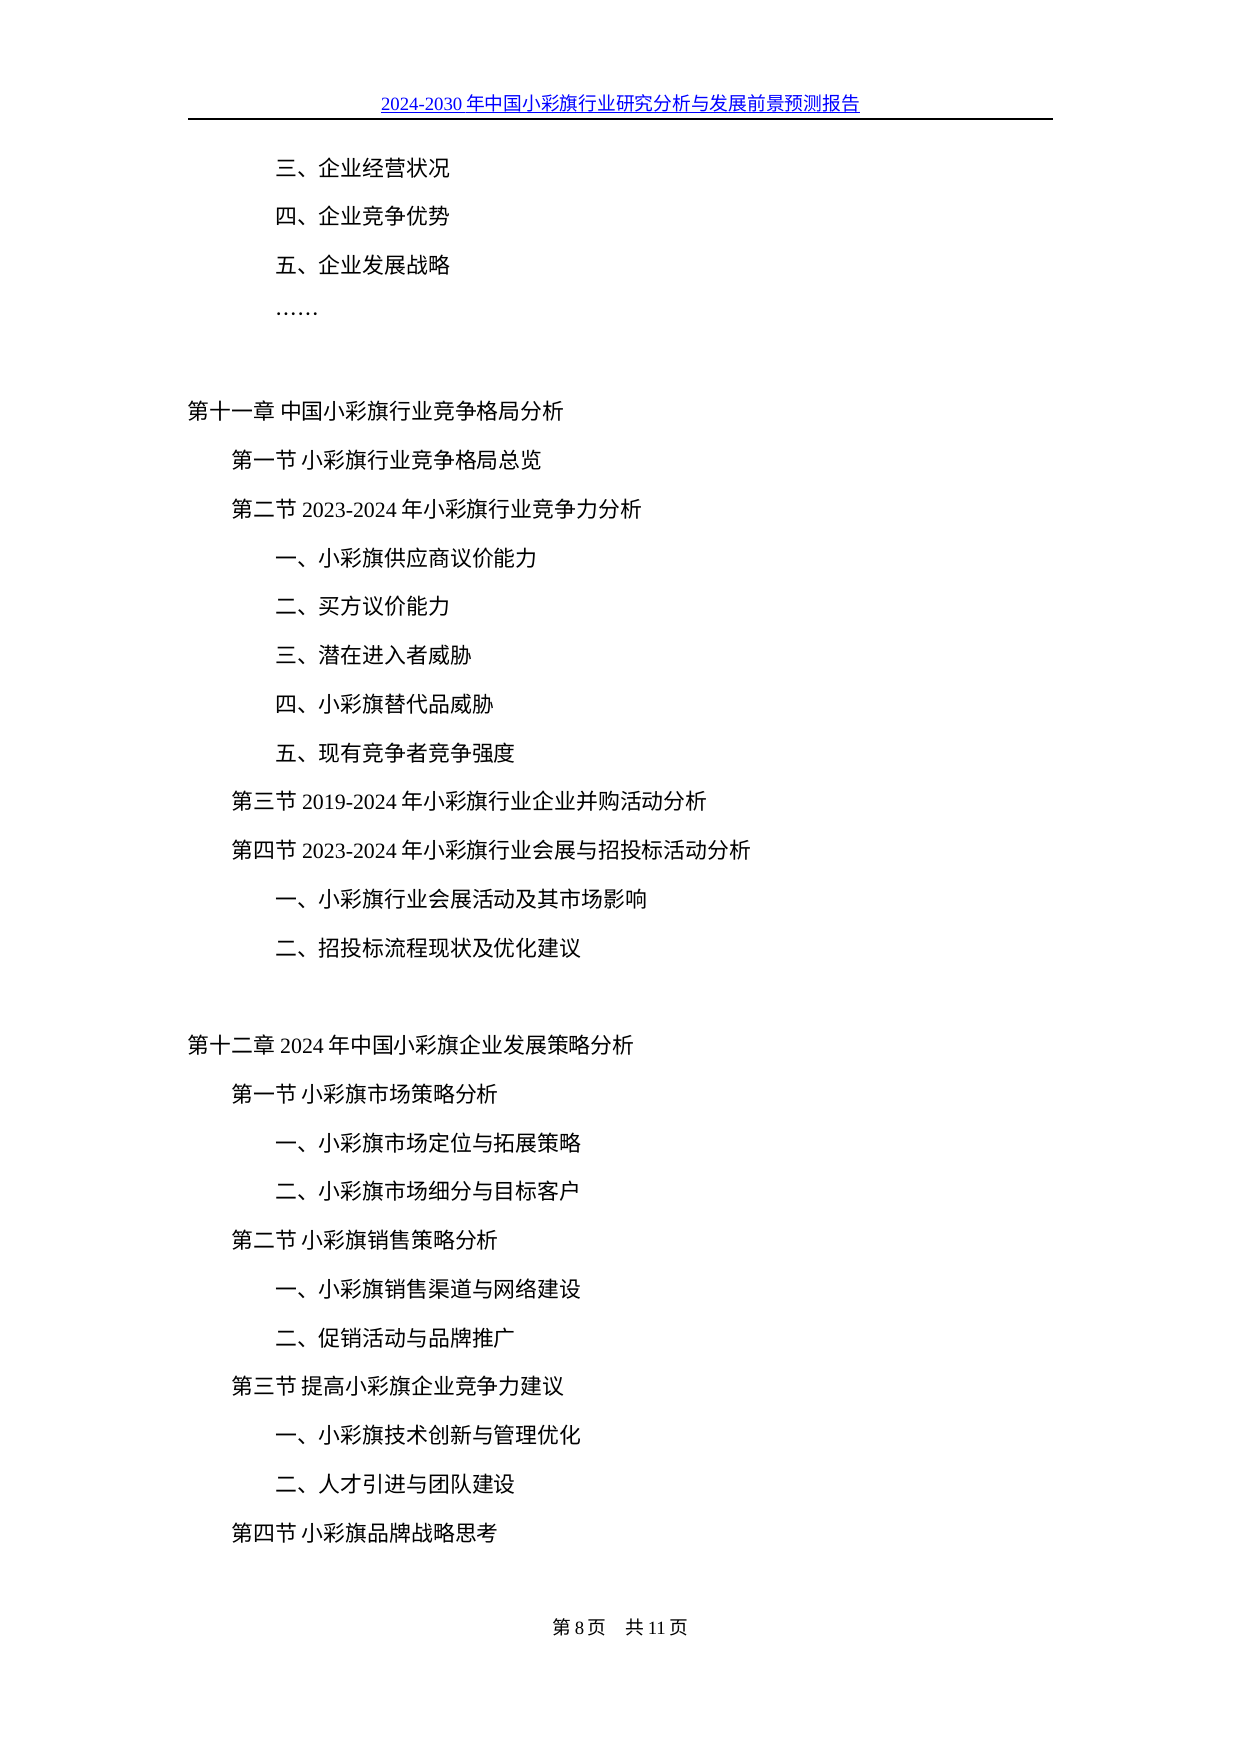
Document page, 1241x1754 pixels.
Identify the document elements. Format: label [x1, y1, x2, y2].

text [187, 150, 1053, 1548]
